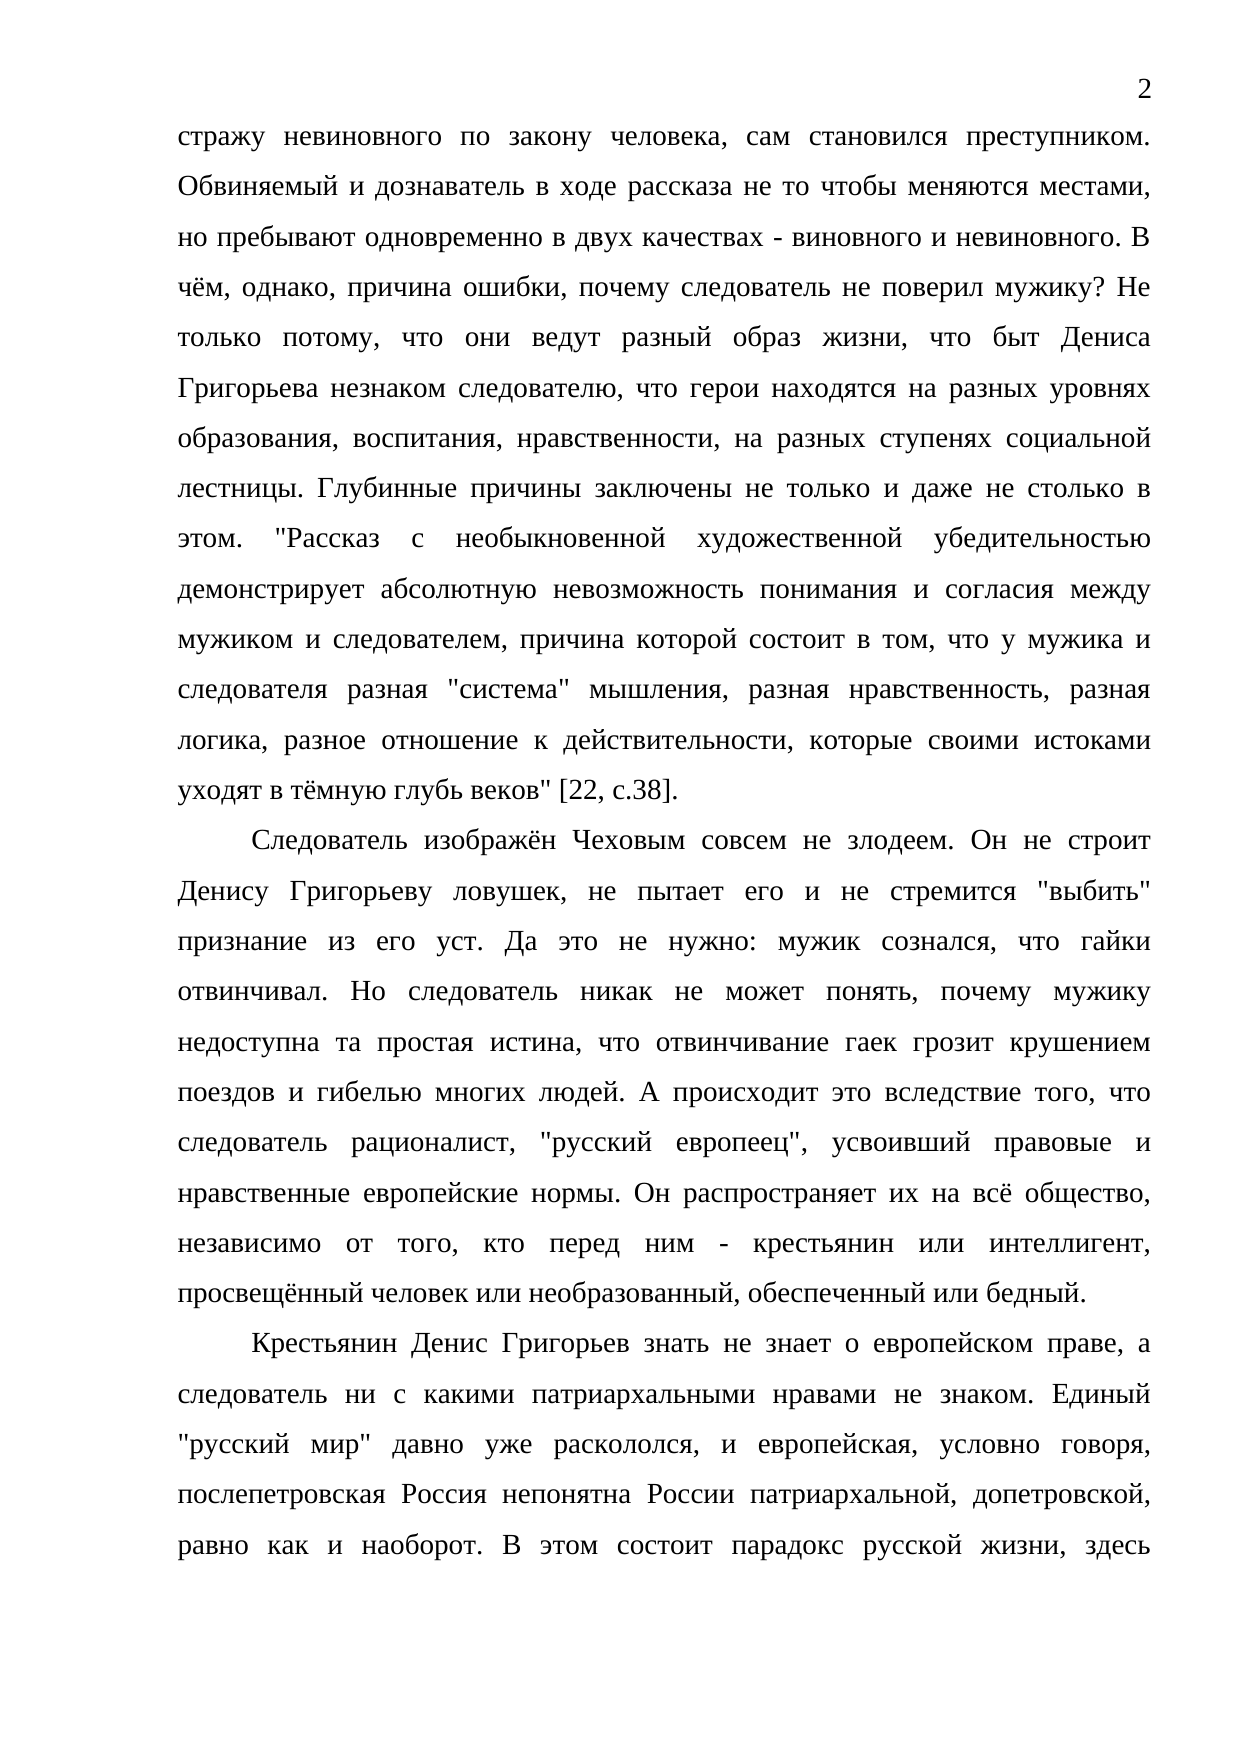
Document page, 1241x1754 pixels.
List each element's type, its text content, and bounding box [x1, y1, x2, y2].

text Следователь изображён Чеховым совсем не злодеем. Он не строит Денису Григорьеву ловушек, не пытает его и не стремится "выбить" признание из его уст. Да это не нужно: мужик сознался, что гайки отвинчивал. Но следователь никак не может понять, почему мужику недоступна та простая истина, что отвинчивание гаек грозит крушением поездов и гибелью многих людей. А происходит это вследствие того, что следователь рационалист, "русский европеец", усвоивший правовые и нравственные европейские нормы. Он распространяет их на всё общество, независимо от того, кто перед ним - крестьянин или интеллигент, просвещённый человек или необразованный, обеспеченный или бедный. [177, 822, 1152, 1309]
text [177, 1326, 1152, 1560]
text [177, 118, 1152, 806]
